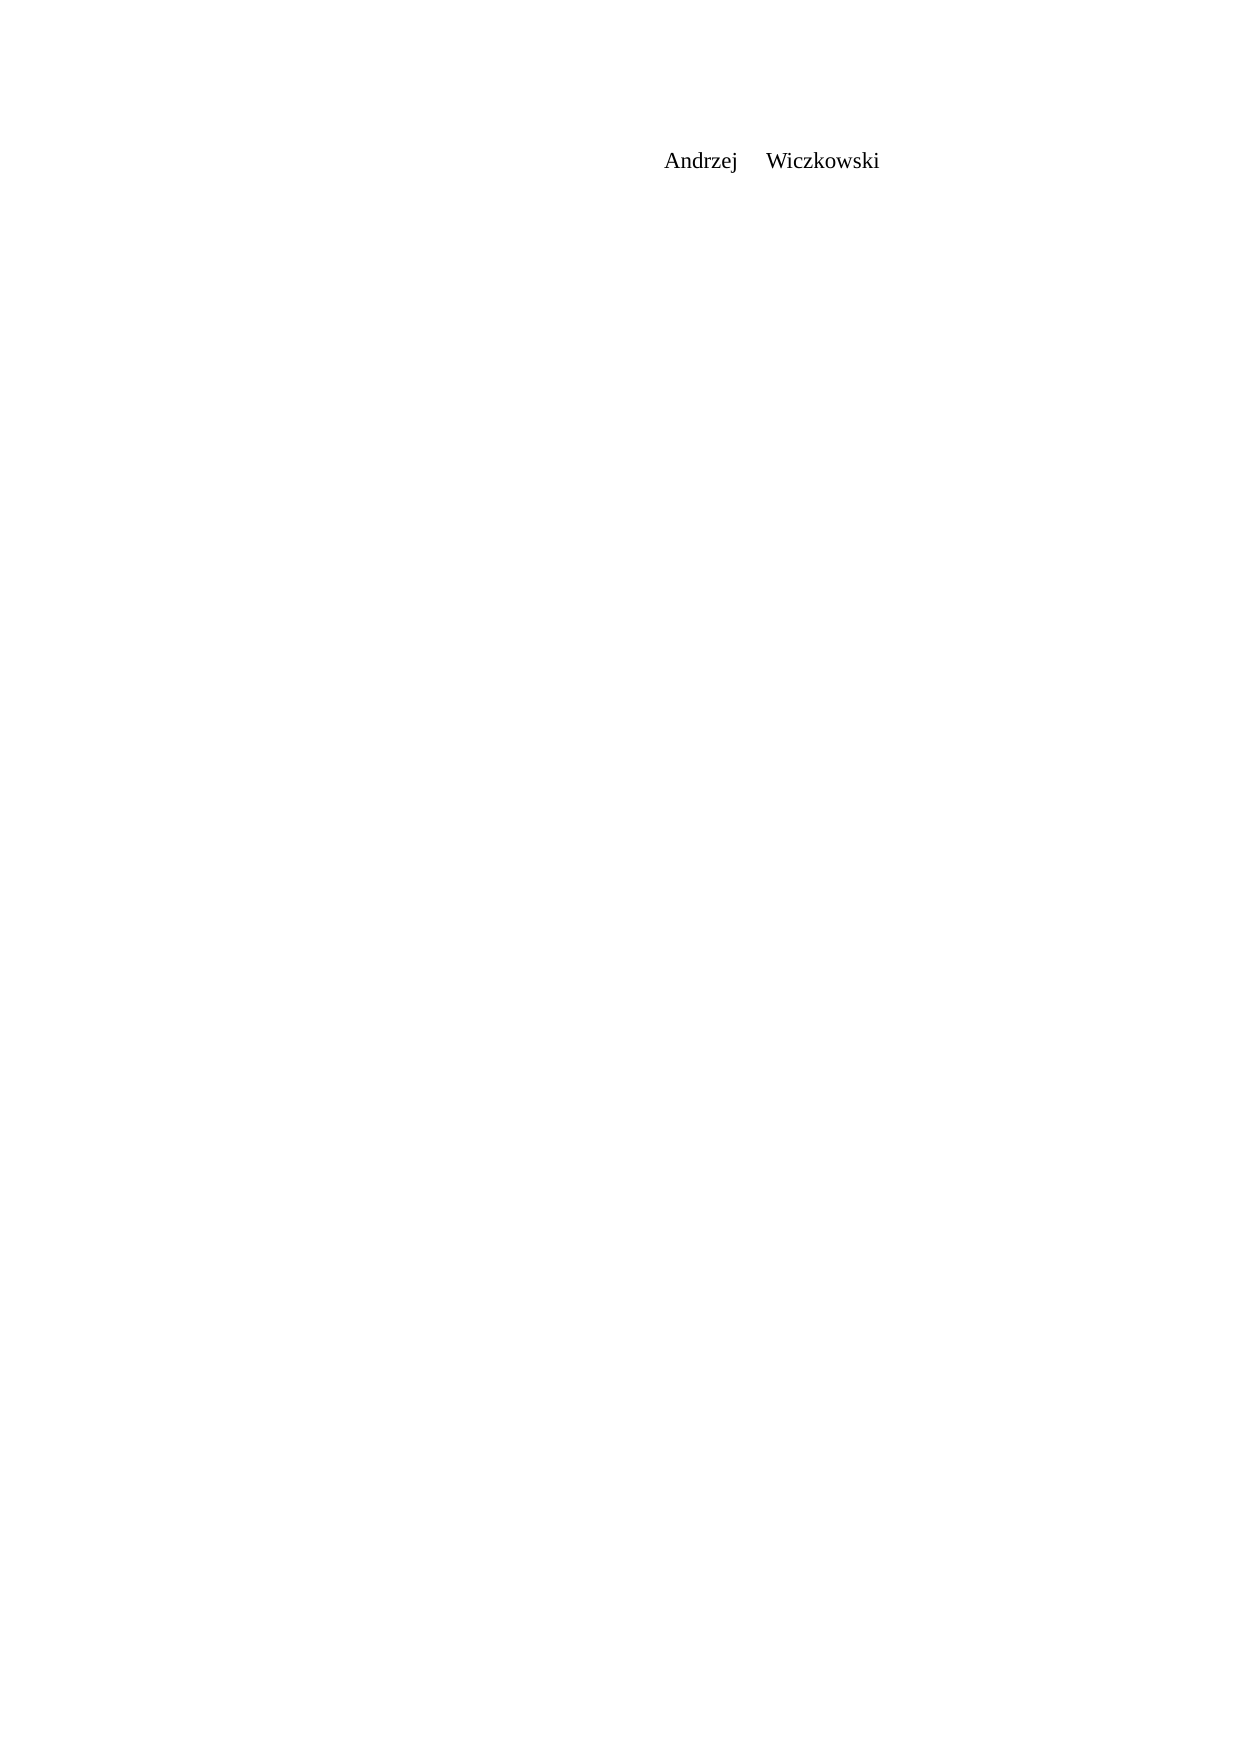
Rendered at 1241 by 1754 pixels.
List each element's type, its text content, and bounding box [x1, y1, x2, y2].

text Andrzej Wiczkowski [148, 148, 1093, 174]
